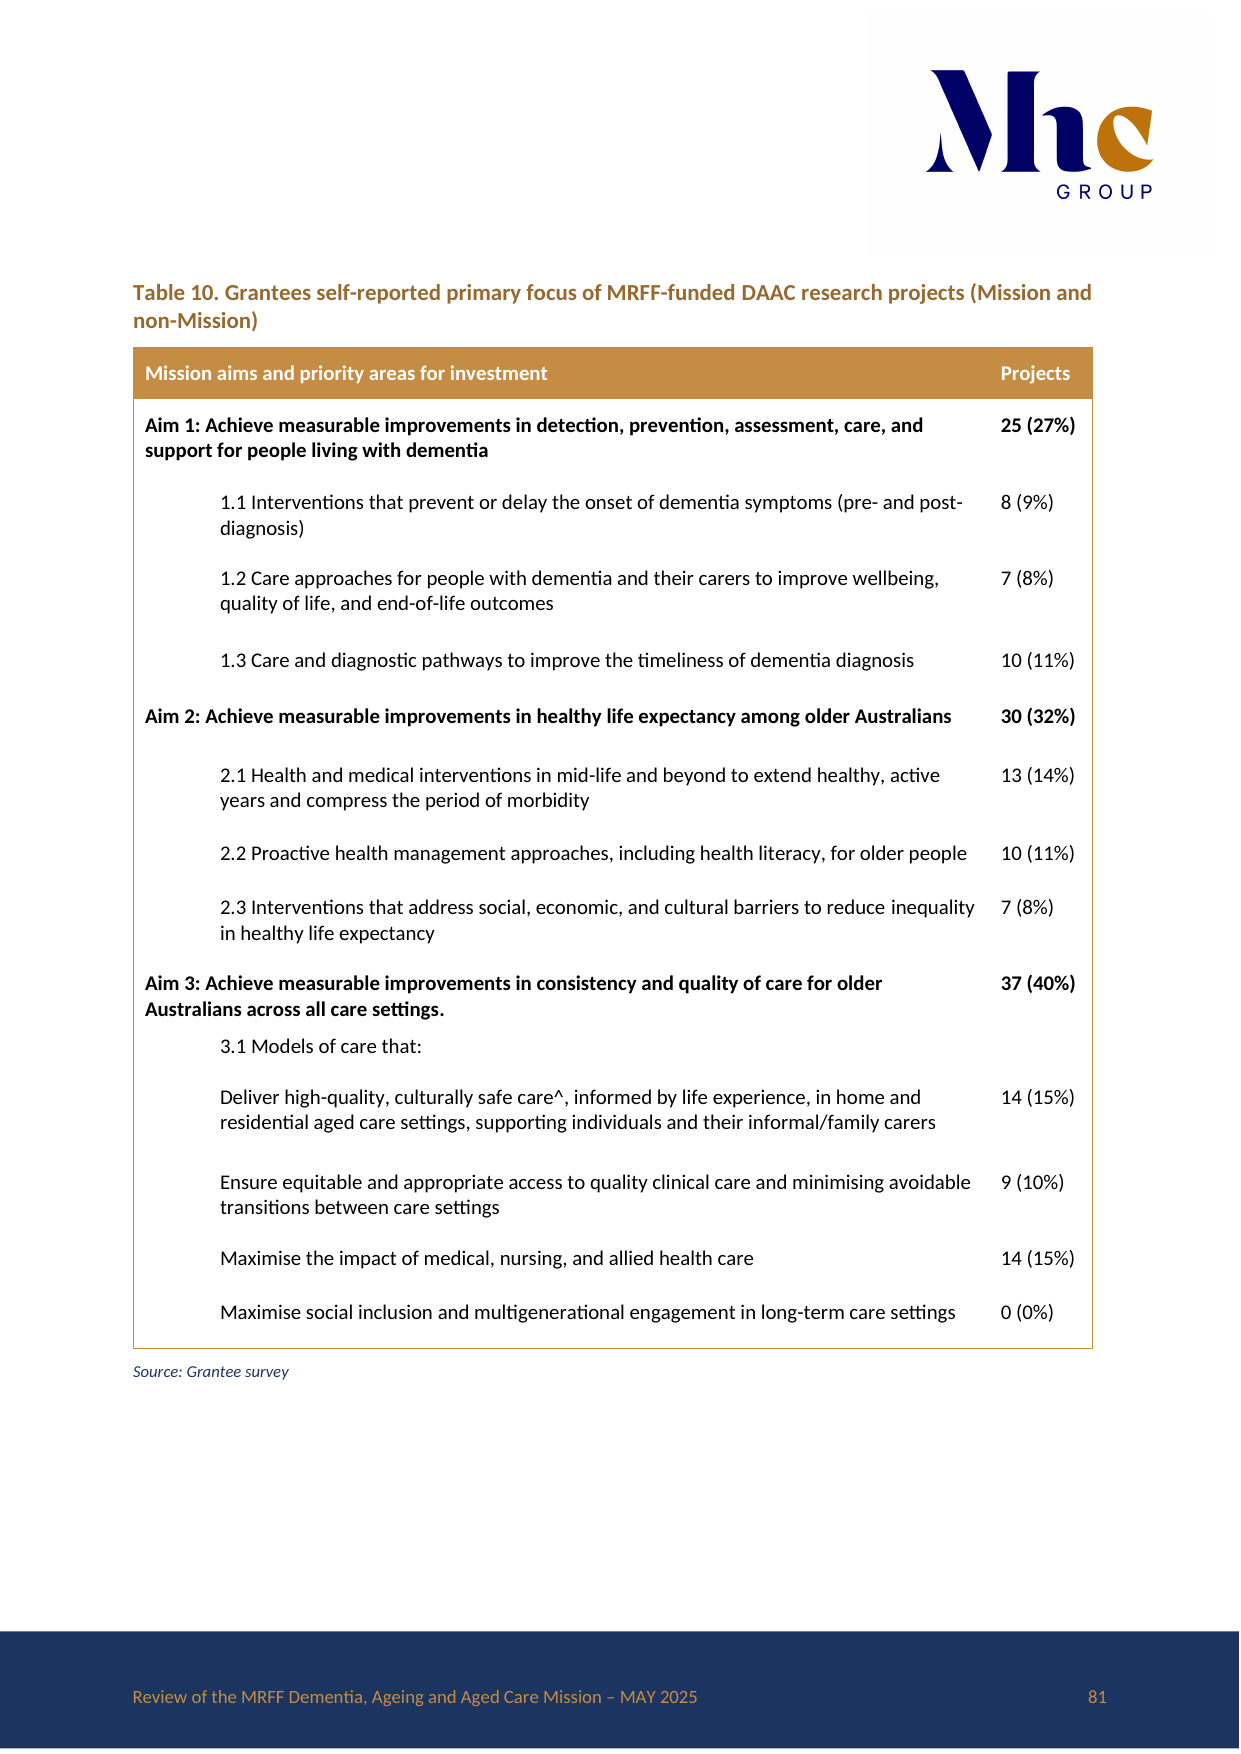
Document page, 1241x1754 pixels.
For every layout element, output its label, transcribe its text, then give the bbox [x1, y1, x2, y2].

table_header Projects [989, 348, 1092, 398]
table_cell 1.2 Care approaches for people with dementia and their carers to improve wellbeing, quality of life, and end-of-life outcomes [134, 553, 989, 635]
table_cell Aim 1: Achieve measurable improvements in detection, prevention, assessment, care, and support for people living with dementia [134, 399, 989, 477]
table_cell 9 (10%) [989, 1156, 1092, 1232]
picture [865, 12, 1212, 257]
table_cell Aim 2: Achieve measurable improvements in healthy life expectancy among older Australians [134, 690, 989, 750]
table_cell 13 (14%) [989, 750, 1092, 827]
table_cell 7 (8%) [989, 553, 1092, 635]
table_cell 2.1 Health and medical interventions in mid-life and beyond to extend healthy, active years and compress the period of morbidity [134, 750, 989, 827]
table_cell 7 (8%) [989, 882, 1092, 958]
table_cell 1.1 Interventions that prevent or delay the onset of dementia symptoms (pre- and post-diagnosis) [134, 477, 989, 553]
table_header Mission aims and priority areas for investment [134, 348, 989, 398]
table_cell 10 (11%) [989, 828, 1092, 882]
table_cell 14 (15%) [989, 1072, 1092, 1156]
text Source: Grantee survey [133, 1361, 1107, 1382]
table_cell 0 (0%) [989, 1287, 1092, 1348]
table_cell 37 (40%) [989, 958, 1092, 1072]
table_cell 8 (9%) [989, 477, 1092, 553]
table_cell 2.2 Proactive health management approaches, including health literacy, for older people [134, 828, 989, 882]
table_cell Maximise the impact of medical, nursing, and allied health care [134, 1232, 989, 1287]
table_cell 2.3 Interventions that address social, economic, and cultural barriers to reduce inequality in healthy life expectancy [134, 882, 989, 958]
subtitle Table 10. Grantees self-reported primary focus of MRFF-funded DAAC research projects (Mission and non-Mission) [133, 278, 1107, 334]
table_cell Maximise social inclusion and multigenerational engagement in long-term care settings [134, 1287, 989, 1348]
table_cell Aim 3: Achieve measurable improvements in consistency and quality of care for older Australians across all care settings. 3.1 Models of care that: [134, 958, 989, 1072]
table_cell 25 (27%) [989, 399, 1092, 477]
table_cell Ensure equitable and appropriate access to quality clinical care and minimising avoidable transitions between care settings [134, 1156, 989, 1232]
table_cell Deliver high-quality, culturally safe care^, informed by life experience, in home and residential aged care settings, supporting individuals and their informal/family carers [134, 1072, 989, 1156]
table_cell 14 (15%) [989, 1232, 1092, 1287]
table_cell 10 (11%) [989, 635, 1092, 690]
table_cell 30 (32%) [989, 690, 1092, 750]
table_cell 1.3 Care and diagnostic pathways to improve the timeliness of dementia diagnosis [134, 635, 989, 690]
